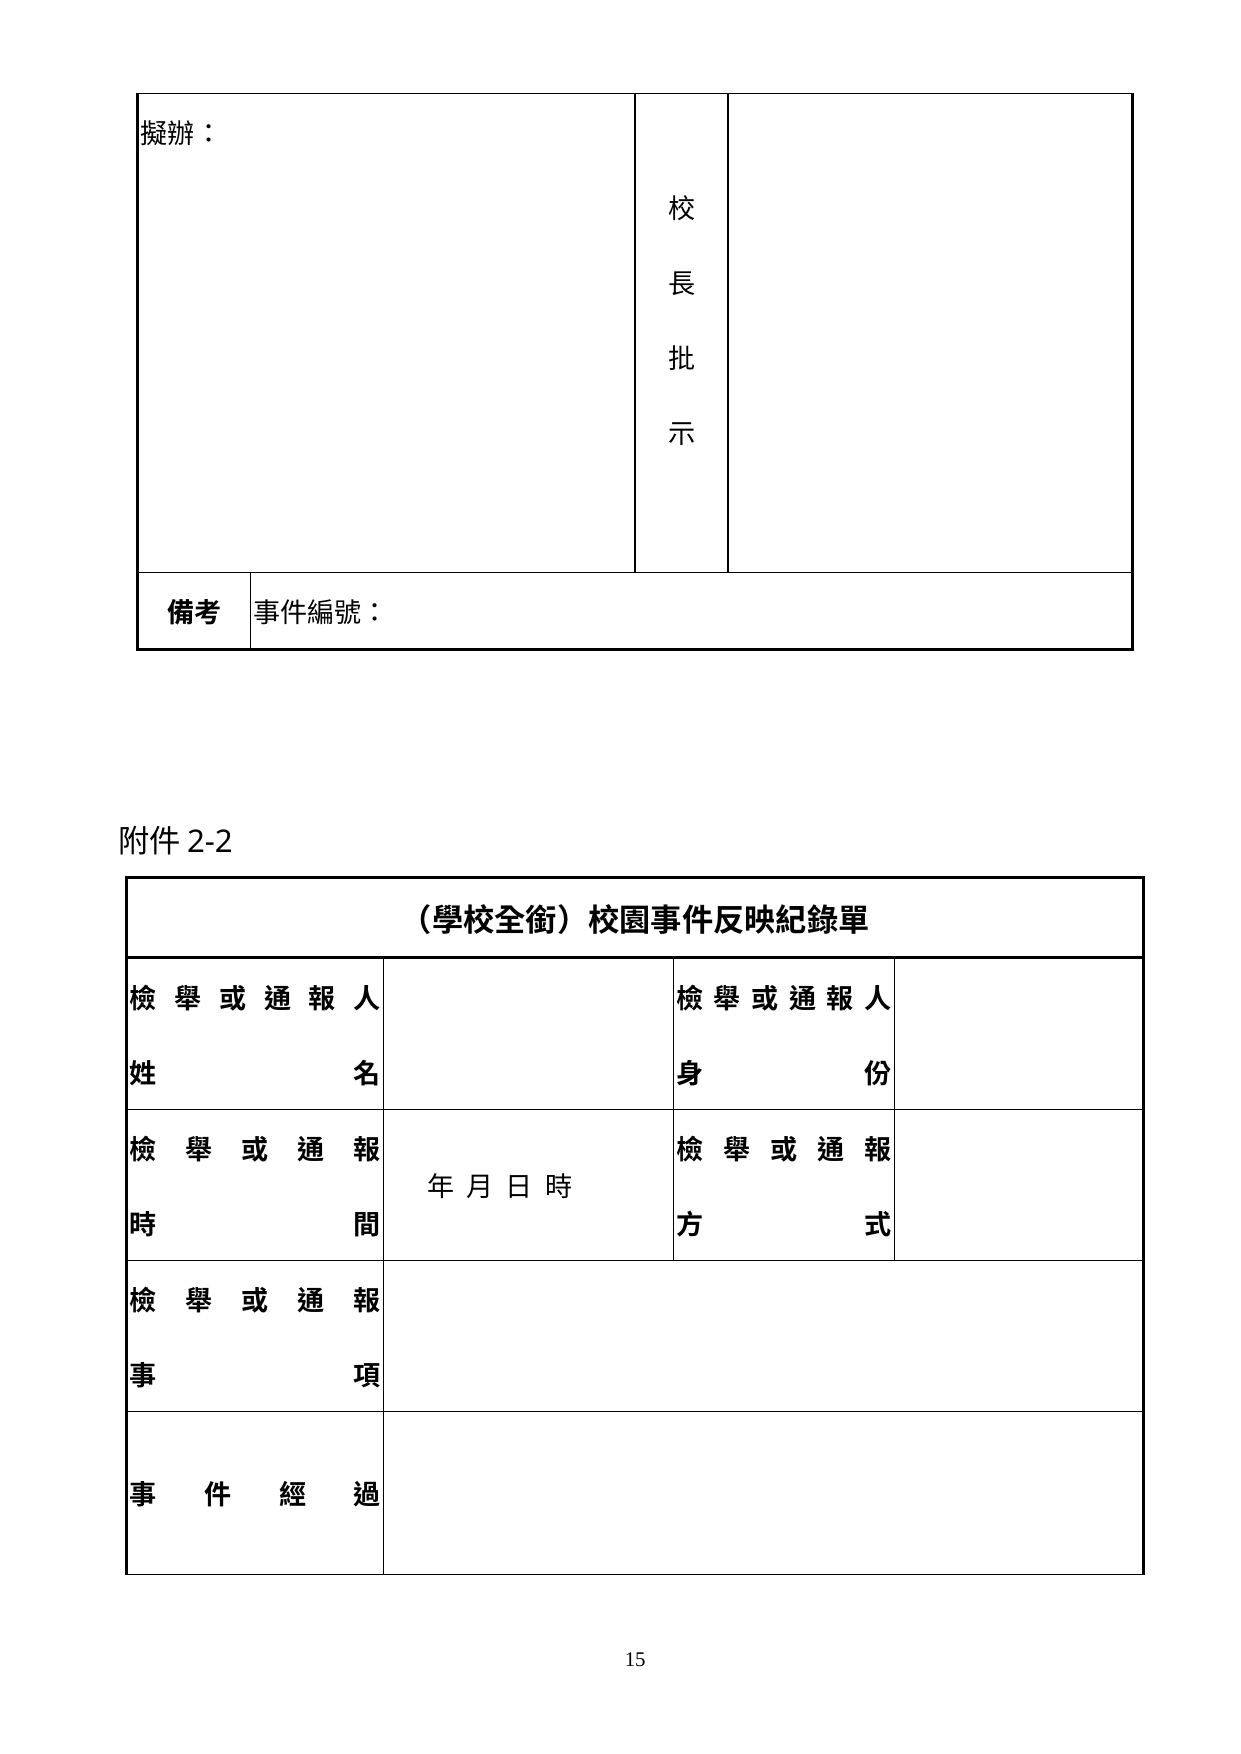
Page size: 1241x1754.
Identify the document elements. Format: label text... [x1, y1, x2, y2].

table_cell [384, 1412, 1142, 1574]
table_cell 備考 [139, 573, 250, 648]
text 附件2-2 [118, 801, 1152, 876]
table_cell [384, 1261, 1142, 1411]
table_header （學校全銜）校園事件反映紀錄單 [128, 879, 1142, 956]
table_cell 事件經過 [128, 1412, 383, 1574]
table_cell 年 月 日 時 [384, 1110, 673, 1260]
table_cell [384, 959, 673, 1109]
table_cell 檢舉或通報 方式 [674, 1110, 894, 1260]
table_cell [895, 1110, 1142, 1260]
table_cell [895, 959, 1142, 1109]
table_cell 檢舉或通報人 姓名 [128, 959, 383, 1109]
table_cell 檢舉或通報人 身份 [674, 959, 894, 1109]
table_cell 擬辦： [139, 94, 634, 572]
table_cell [729, 94, 1131, 572]
table_cell 事件編號： [251, 573, 1131, 648]
table_cell 檢舉或通報 事項 [128, 1261, 383, 1411]
table_cell 校 長 批 示 [636, 94, 727, 572]
table_cell 檢舉或通報 時間 [128, 1110, 383, 1260]
